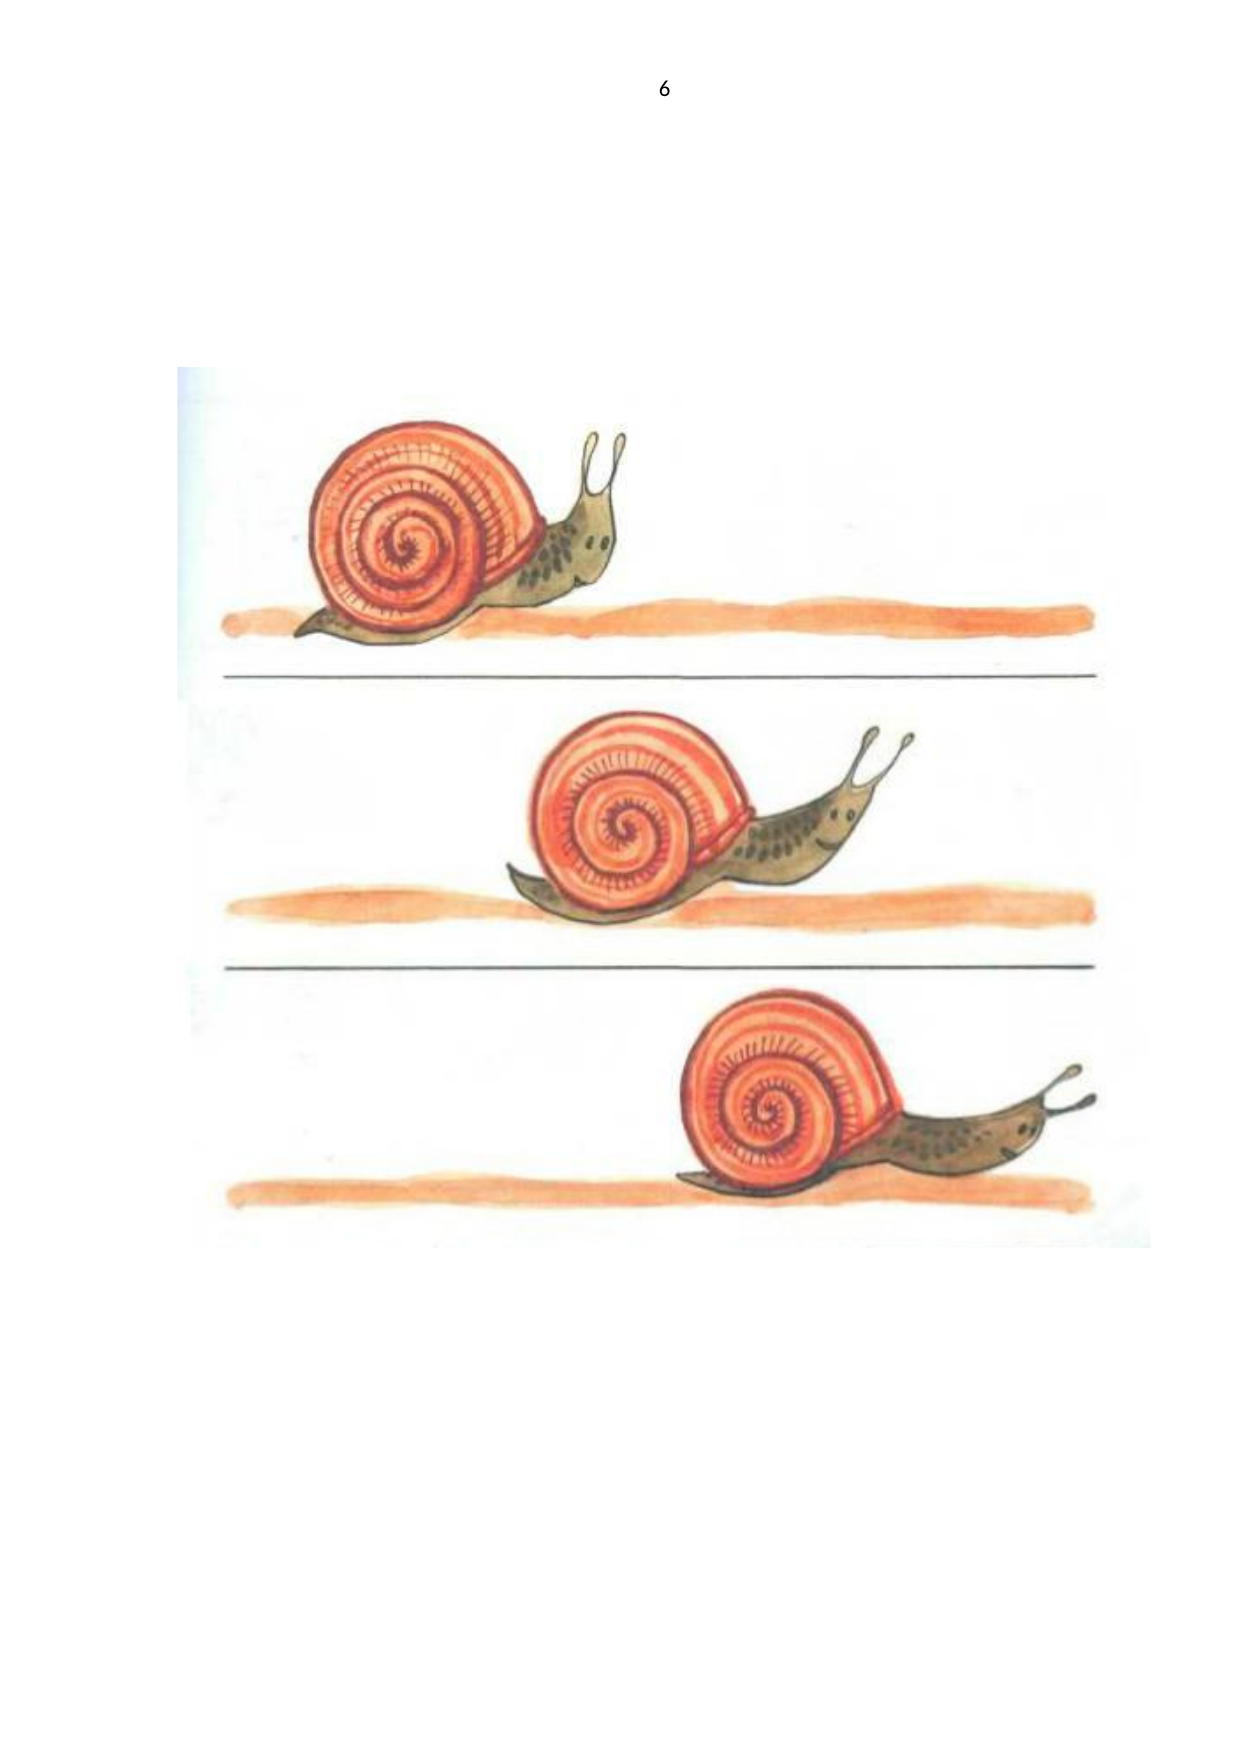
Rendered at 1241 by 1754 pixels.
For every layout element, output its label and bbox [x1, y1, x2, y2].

picture [177, 367, 1152, 1248]
